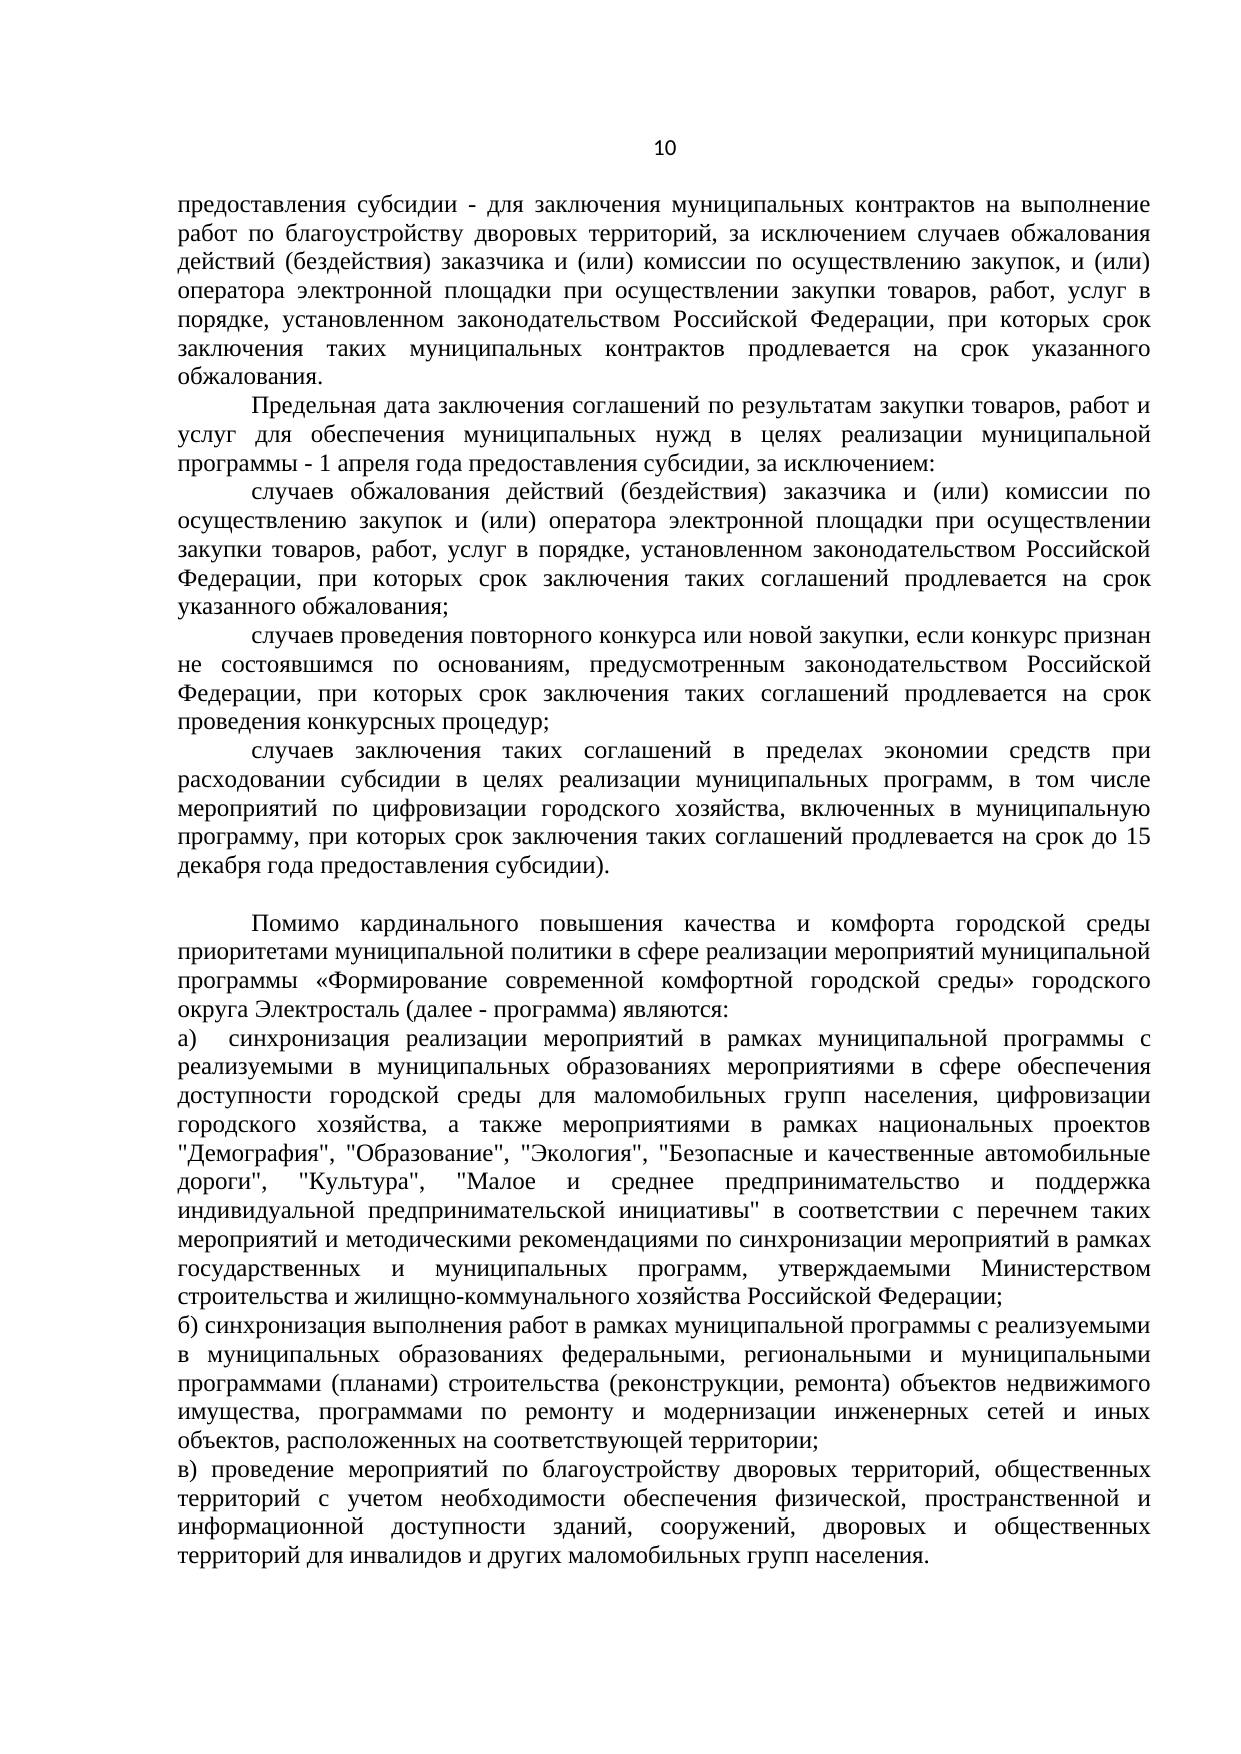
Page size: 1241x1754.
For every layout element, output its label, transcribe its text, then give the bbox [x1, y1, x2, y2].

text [177, 189, 1152, 390]
text случаев обжалования действий (бездействия) заказчика и (или) комиссии по осуществлению закупок и (или) оператора электронной площадки при осуществлении закупки товаров, работ, услуг в порядке, установленном законодательством Российской Федерации, при которых срок заключения таких соглашений продлевается на срок указанного обжалования; [177, 476, 1152, 620]
text Помимо кардинального повышения качества и комфорта городской среды приоритетами муниципальной политики в сфере реализации мероприятий муниципальной программы «Формирование современной комфортной городской среды» городского округа Электросталь (далее - программа) являются: [177, 908, 1152, 1023]
text б) синхронизация выполнения работ в рамках муниципальной программы с реализуемыми в муниципальных образованиях федеральными, региональными и муниципальными программами (планами) строительства (реконструкции, ремонта) объектов недвижимого имущества, программами по ремонту и модернизации инженерных сетей и иных объектов, расположенных на соответствующей территории; [177, 1310, 1152, 1454]
text случаев проведения повторного конкурса или новой закупки, если конкурс признан не состоявшимся по основаниям, предусмотренным законодательством Российской Федерации, при которых срок заключения таких соглашений продлевается на срок проведения конкурсных процедур; [177, 620, 1152, 735]
text Предельная дата заключения соглашений по результатам закупки товаров, работ и услуг для обеспечения муниципальных нужд в целях реализации муниципальной программы - 1 апреля года предоставления субсидии, за исключением: [177, 390, 1152, 476]
text случаев заключения таких соглашений в пределах экономии средств при расходовании субсидии в целях реализации муниципальных программ, в том числе мероприятий по цифровизации городского хозяйства, включенных в муниципальную программу, при которых срок заключения таких соглашений продлевается на срок до 15 декабря года предоставления субсидии). [177, 735, 1152, 879]
text а) синхронизация реализации мероприятий в рамках муниципальной программы с реализуемыми в муниципальных образованиях мероприятиями в сфере обеспечения доступности городской среды для маломобильных групп населения, цифровизации городского хозяйства, а также мероприятиями в рамках национальных проектов "Демография", "Образование", "Экология", "Безопасные и качественные автомобильные дороги", "Культура", "Малое и среднее предпринимательство и поддержка индивидуальной предпринимательской инициативы" в соответствии с перечнем таких мероприятий и методическими рекомендациями по синхронизации мероприятий в рамках государственных и муниципальных программ, утверждаемыми Министерством строительства и жилищно-коммунального хозяйства Российской Федерации; [177, 1023, 1152, 1310]
text в) проведение мероприятий по благоустройству дворовых территорий, общественных территорий с учетом необходимости обеспечения физической, пространственной и информационной доступности зданий, сооружений, дворовых и общественных территорий для инвалидов и других маломобильных групп населения. [177, 1454, 1152, 1569]
